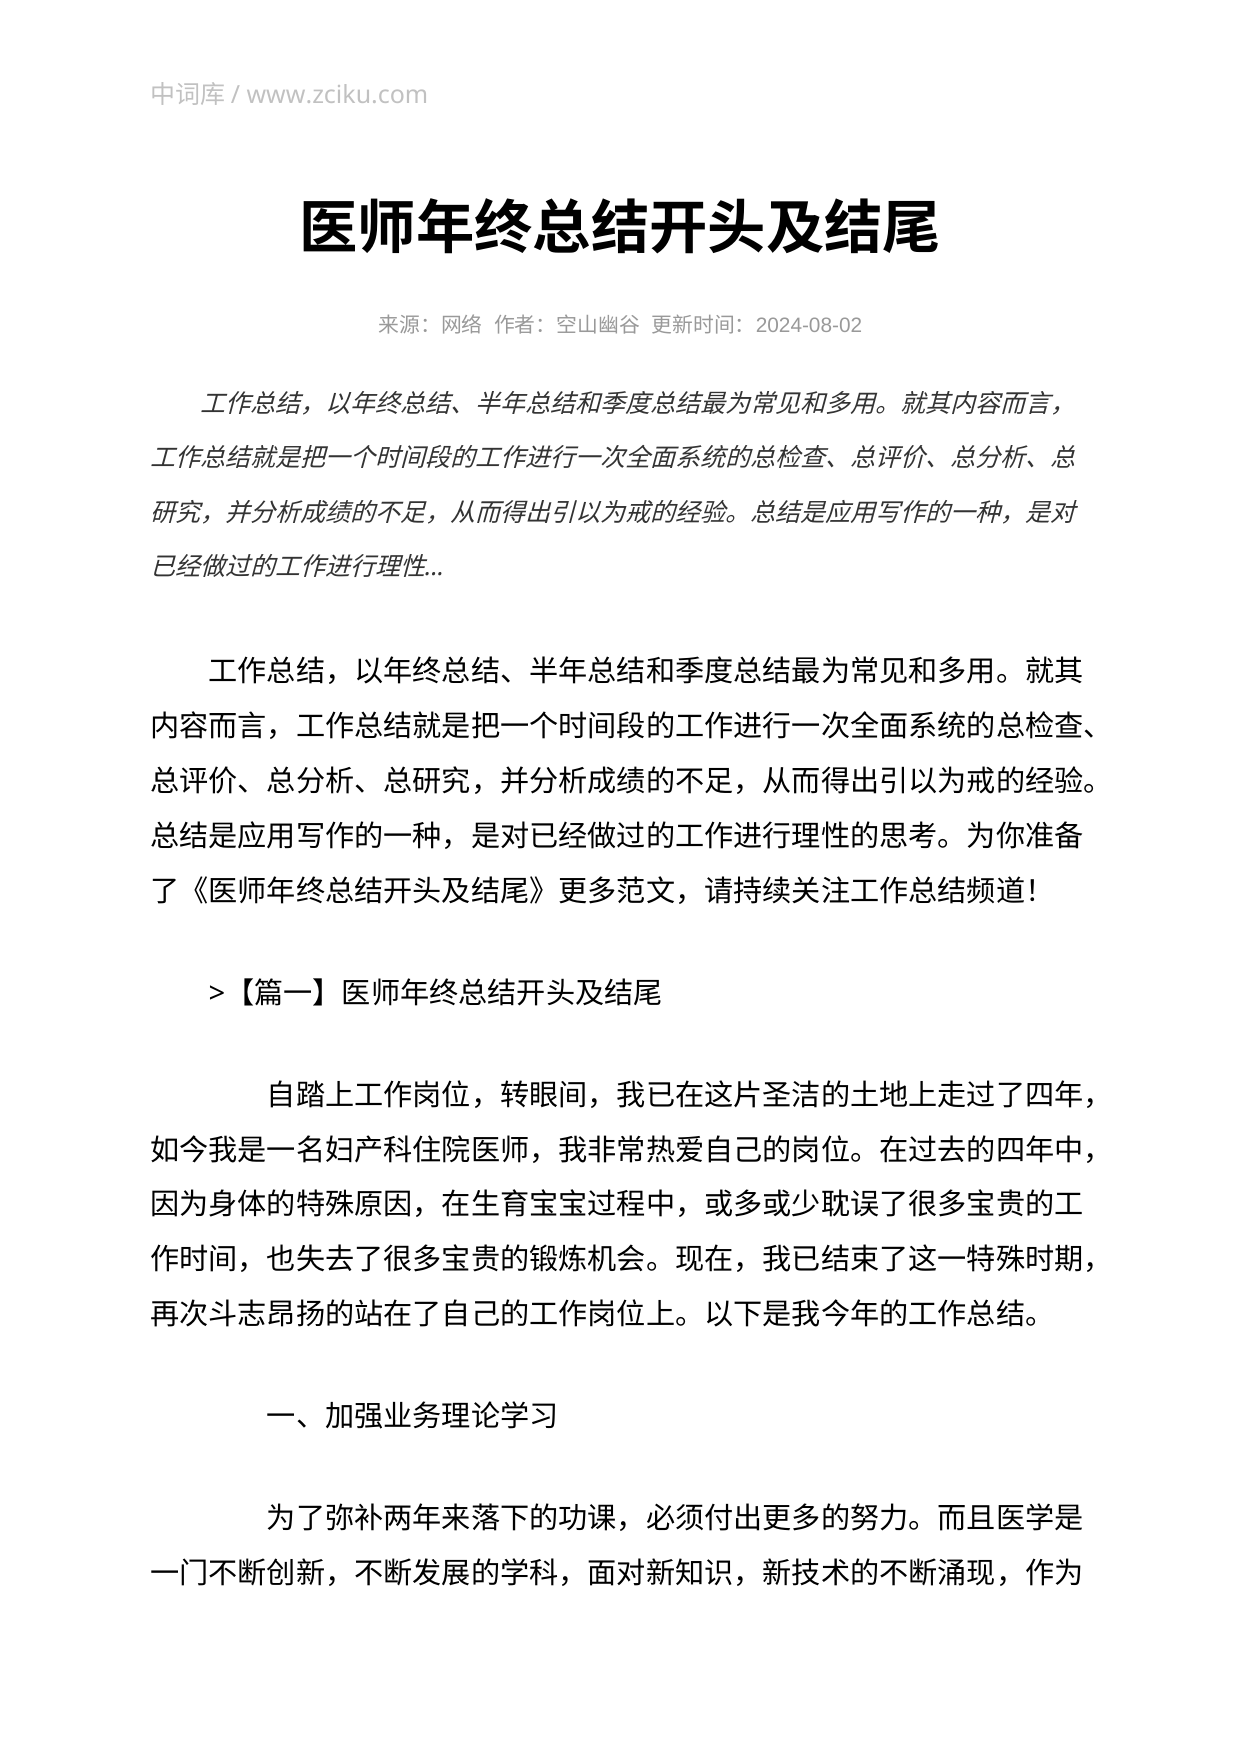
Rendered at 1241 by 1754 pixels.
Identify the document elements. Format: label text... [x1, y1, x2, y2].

text 工作总结，以年终总结、半年总结和季度总结最为常见和多用。就其内容而言，工作总结就是把一个时间段的工作进行一次全面系统的总检查、总评价、总分析、总研究，并分析成绩的不足，从而得出引以为戒的经验。总结是应用写作的一种，是对已经做过的工作进行理性... [150, 383, 1090, 583]
text 一、加强业务理论学习 [150, 1392, 1090, 1435]
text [150, 1494, 1090, 1591]
subtitle 医师年终总结开头及结尾 [150, 181, 1090, 266]
text 自踏上工作岗位，转眼间，我已在这片圣洁的土地上走过了四年，如今我是一名妇产科住院医师，我非常热爱自己的岗位。在过去的四年中，因为身体的特殊原因，在生育宝宝过程中，或多或少耽误了很多宝贵的工作时间，也失去了很多宝贵的锻炼机会。现在，我已结束了这一特殊时期，再次斗志昂扬的站在了自己的工作岗位上。以下是我今年的工作总结。 [150, 1071, 1090, 1333]
text >【篇一】医师年终总结开头及结尾 [150, 969, 1090, 1012]
text 工作总结，以年终总结、半年总结和季度总结最为常见和多用。就其内容而言，工作总结就是把一个时间段的工作进行一次全面系统的总检查、总评价、总分析、总研究，并分析成绩的不足，从而得出引以为戒的经验。总结是应用写作的一种，是对已经做过的工作进行理性的思考。为你准备了《医师年终总结开头及结尾》更多范文，请持续关注工作总结频道！ [150, 648, 1090, 910]
text 来源：网络 作者：空山幽谷 更新时间：2024-08-02 [150, 313, 1090, 337]
